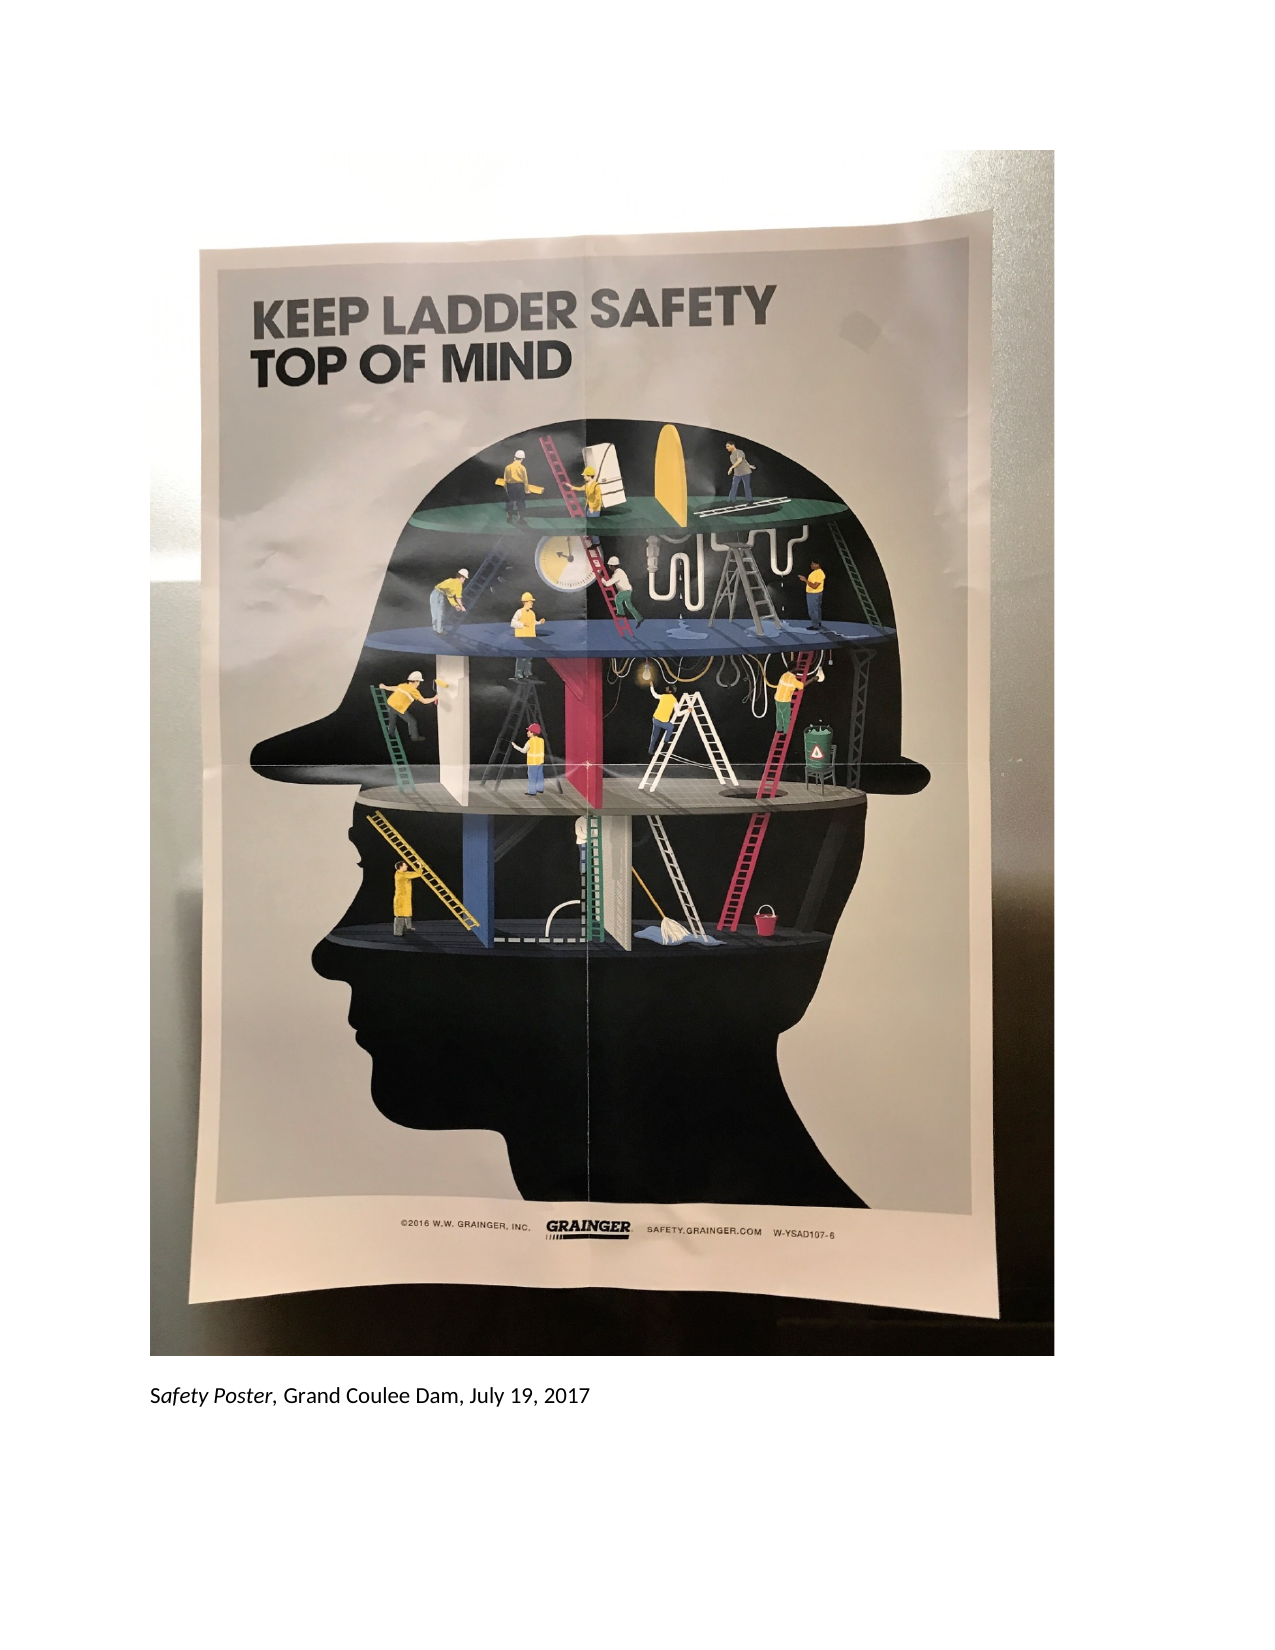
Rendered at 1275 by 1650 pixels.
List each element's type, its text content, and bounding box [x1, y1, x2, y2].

text Safety Poster, Grand Coulee Dam, July 19, 2017 [150, 1381, 1125, 1409]
picture [150, 150, 1055, 1356]
